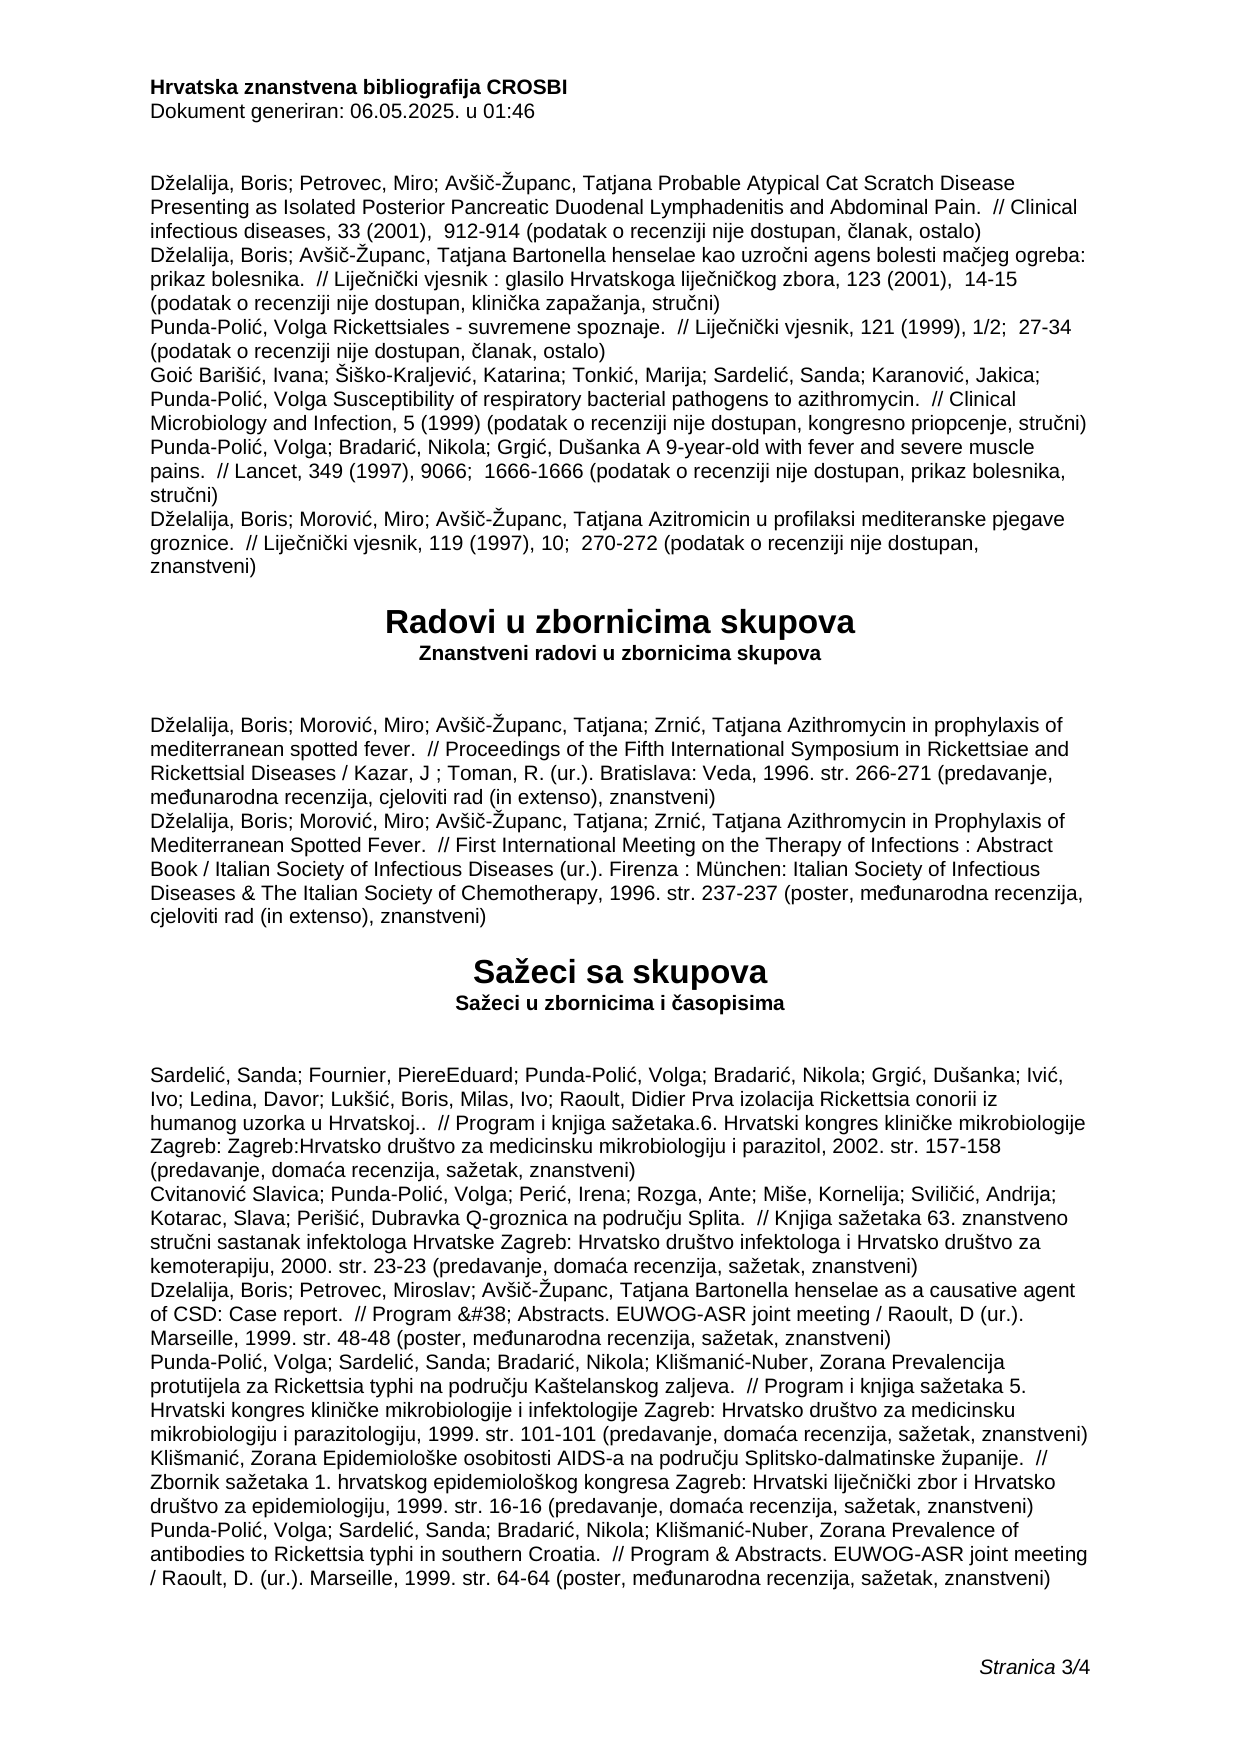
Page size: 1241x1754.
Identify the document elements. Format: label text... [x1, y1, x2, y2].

subtitle Sažeci u zbornicima i časopisima [150, 991, 1090, 1014]
text Dželalija, Boris; Morović, Miro; Avšič-Županc, Tatjana [150, 506, 1090, 578]
text Punda-Polić, Volga; Bradarić, Nikola; Grgić, Dušanka [150, 434, 1090, 506]
text Dželalija, Boris; Morović, Miro; Avšič-Županc, Tatjana; Zrnić, Tatjana [150, 713, 1090, 808]
text Dželalija, Boris; Petrovec, Miro; Avšič-Županc, Tatjana [150, 171, 1090, 243]
text Dželalija, Boris; Morović, Miro; Avšič-Županc, Tatjana; Zrnić, Tatjana [150, 808, 1090, 928]
text Sardelić, Sanda; Fournier, PiereEduard; Punda-Polić, Volga; Bradarić, Nikola; Grgić, Dušanka; Ivić, Ivo; Ledina, Davor; Lukšić, Boris, Milas, Ivo; Raoult, Didier [150, 1062, 1090, 1182]
text Dzelalija, Boris; Petrovec, Miroslav; Avšič-Županc, Tatjana [150, 1278, 1090, 1350]
subtitle Radovi u zbornicima skupova [150, 602, 1090, 641]
text Klišmanić, Zorana [150, 1446, 1090, 1518]
text Punda-Polić, Volga; Sardelić, Sanda; Bradarić, Nikola; Klišmanić-Nuber, Zorana [150, 1350, 1090, 1446]
text Dželalija, Boris; Avšič-Županc, Tatjana [150, 243, 1090, 315]
subtitle Znanstveni radovi u zbornicima skupova [150, 641, 1090, 665]
subtitle Sažeci sa skupova [150, 952, 1090, 991]
text Goić Barišić, Ivana; Šiško-Kraljević, Katarina; Tonkić, Marija; Sardelić, Sanda; Karanović, Jakica; Punda-Polić, Volga [150, 363, 1090, 434]
text Cvitanović Slavica; Punda-Polić, Volga; Perić, Irena; Rozga, Ante; Miše, Kornelija; Sviličić, Andrija; Kotarac, Slava; Perišić, Dubravka [150, 1182, 1090, 1278]
text Punda-Polić, Volga; Sardelić, Sanda; Bradarić, Nikola; Klišmanić-Nuber, Zorana [150, 1518, 1090, 1589]
text Punda-Polić, Volga [150, 315, 1090, 363]
